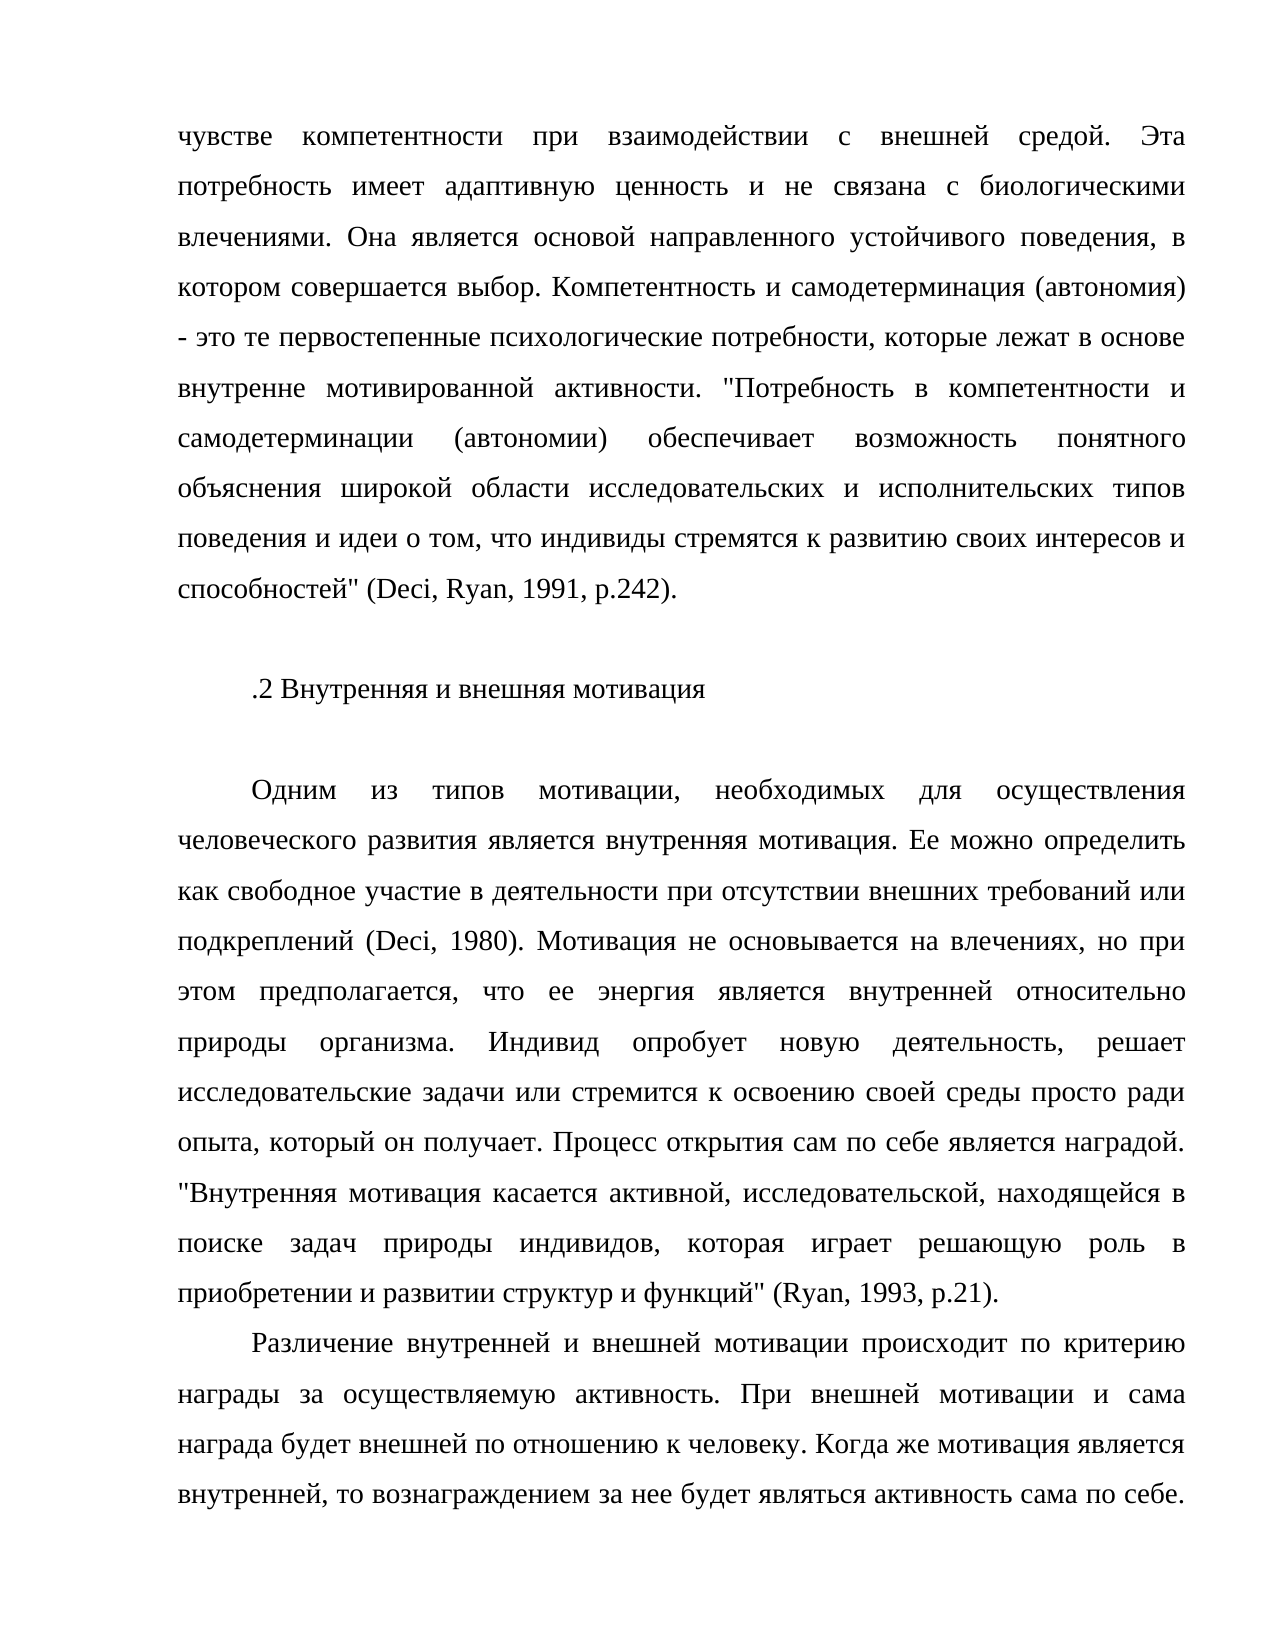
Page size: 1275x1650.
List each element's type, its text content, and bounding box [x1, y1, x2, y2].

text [177, 1326, 1186, 1510]
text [177, 118, 1186, 604]
text Одним из типов мотивации, необходимых для осуществления человеческого развития является внутренняя мотивация. Ее можно определить как свободное участие в деятельности при отсутствии внешних требований или подкреплений (Deci, 1980). Мотивация не основывается на влечениях, но при этом предполагается, что ее энергия является внутренней относительно природы организма. Индивид опробует новую деятельность, решает исследовательские задачи или стремится к освоению своей среды просто ради опыта, который он получает. Процесс открытия сам по себе является наградой. "Внутренняя мотивация касается активной, исследовательской, находящейся в поиске задач природы индивидов, которая играет решающую роль в приобретении и развитии структур и функций" (Ryan, 1993, p.21). [177, 772, 1186, 1309]
text .2 Внутренняя и внешняя мотивация [177, 672, 1186, 705]
